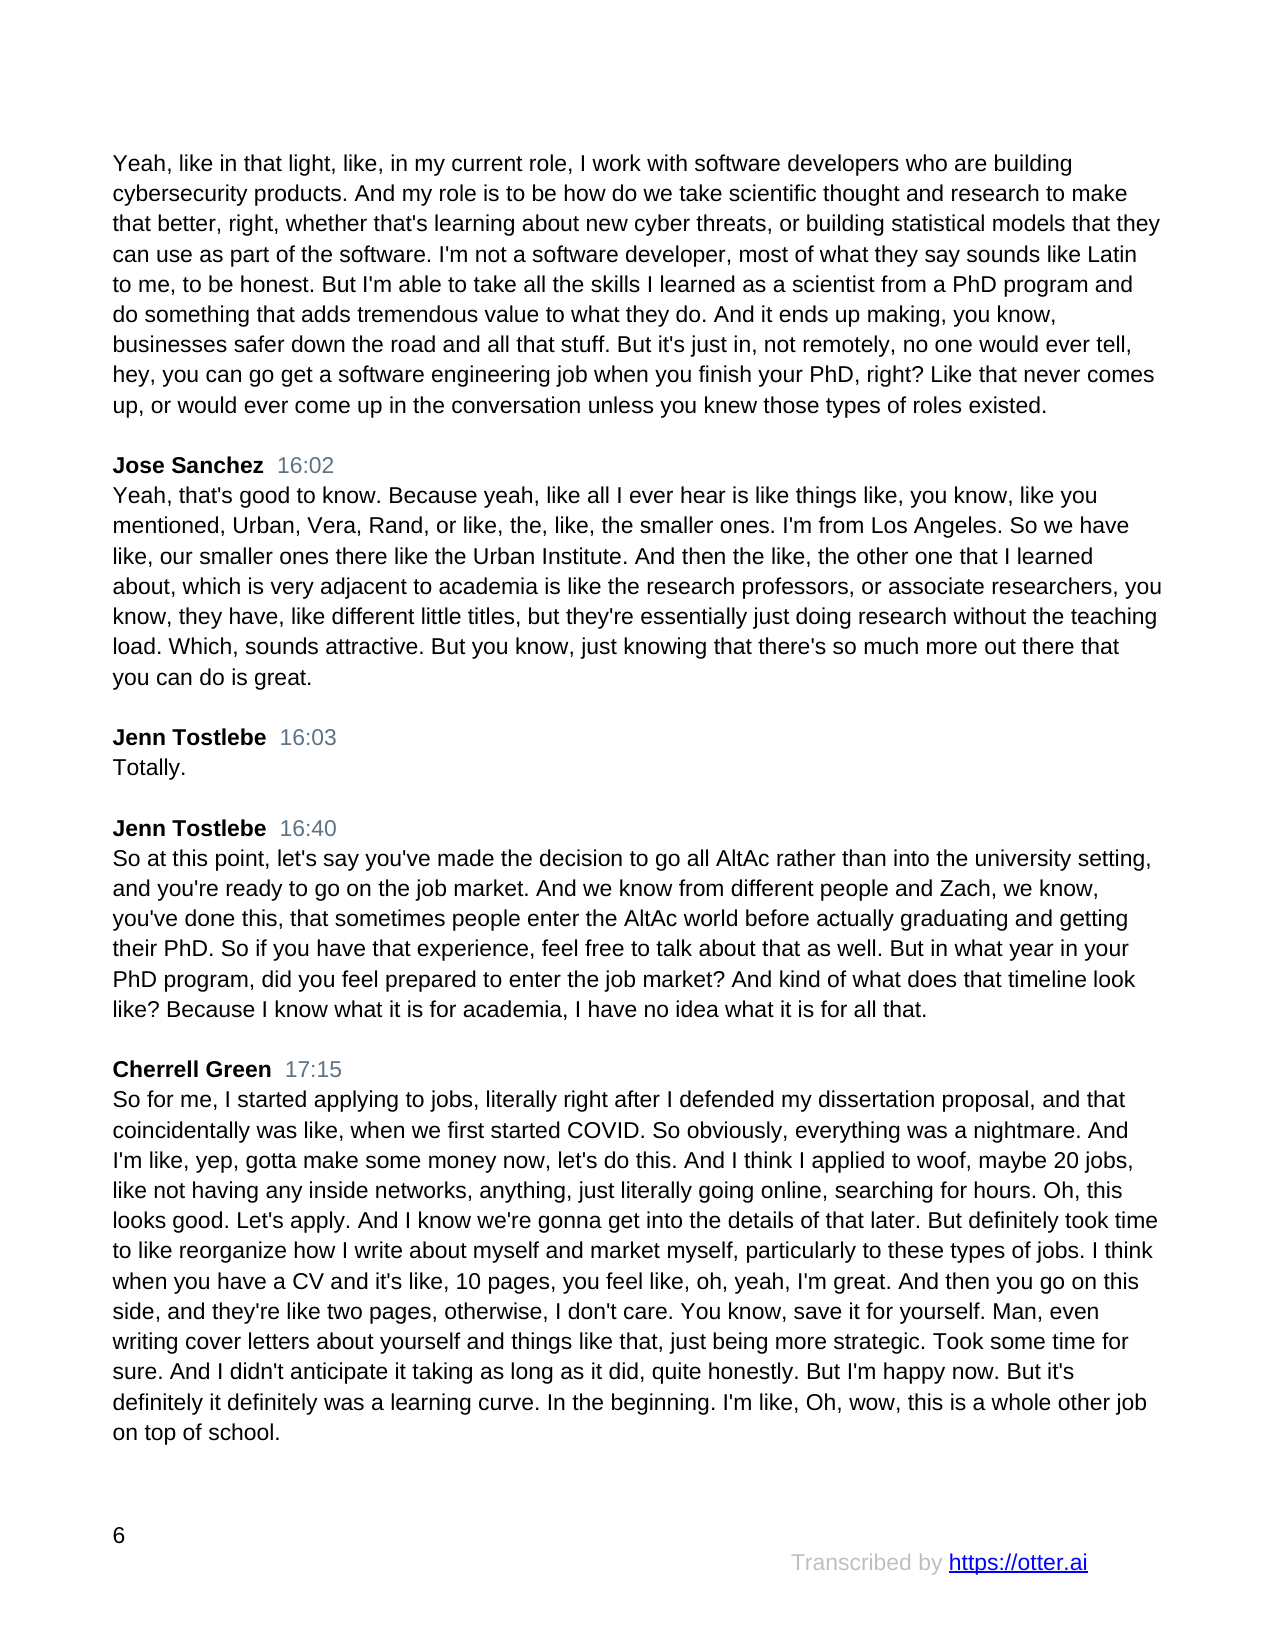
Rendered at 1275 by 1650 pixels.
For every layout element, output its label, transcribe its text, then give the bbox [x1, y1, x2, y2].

text Cherrell Green 17:15 [112, 1056, 1162, 1083]
text So at this point, let's say you've made the decision to go all AltAc rather than into the university setting, and you're ready to go on the job market. And we know from different people and Zach, we know, you've done this, that sometimes people enter the AltAc world before actually graduating and getting their PhD. So if you have that experience, feel free to talk about that as well. But in what year in your PhD program, did you feel prepared to enter the job market? And kind of what does that timeline look like? Because I know what it is for academia, I have no idea what it is for all that. [112, 845, 1162, 1022]
text Jenn Tostlebe 16:03 [112, 724, 1162, 750]
text Yeah, like in that light, like, in my current role, I work with software developers who are building cybersecurity products. And my role is to be how do we take scientific thought and research to make that better, right, whether that's learning about new cyber threats, or building statistical models that they can use as part of the software. I'm not a software developer, most of what they say sounds like Latin to me, to be honest. But I'm able to take all the skills I learned as a scientist from a PhD program and do something that adds tremendous value to what they do. And it ends up making, you know, businesses safer down the road and all that stuff. But it's just in, not remotely, no one would ever tell, hey, you can go get a software engineering job when you finish your PhD, right? Like that never comes up, or would ever come up in the conversation unless you knew those types of roles existed. [112, 150, 1162, 418]
text Totally. [112, 754, 1162, 781]
text So for me, I started applying to jobs, literally right after I defended my dissertation proposal, and that coincidentally was like, when we first started COVID. So obviously, everything was a nightmare. And I'm like, yep, gotta make some money now, let's do this. And I think I applied to woof, maybe 20 jobs, like not having any inside networks, anything, just literally going online, searching for hours. Oh, this looks good. Let's apply. And I know we're gonna get into the details of that later. But definitely took time to like reorganize how I write about myself and market myself, particularly to these types of jobs. I think when you have a CV and it's like, 10 pages, you feel like, oh, yeah, I'm great. And then you go on this side, and they're like two pages, otherwise, I don't care. You know, save it for yourself. Man, even writing cover letters about yourself and things like that, just being more strategic. Took some time for sure. And I didn't anticipate it taking as long as it did, quite honestly. But I'm happy now. But it's definitely it definitely was a learning curve. In the beginning. I'm like, Oh, wow, this is a whole other job on top of school. [112, 1086, 1162, 1445]
text Jose Sanchez 16:02 [112, 452, 1162, 478]
text Yeah, that's good to know. Because yeah, like all I ever hear is like things like, you know, like you mentioned, Urban, Vera, Rand, or like, the, like, the smaller ones. I'm from Los Angeles. So we have like, our smaller ones there like the Urban Institute. And then the like, the other one that I learned about, which is very adjacent to academia is like the research professors, or associate researchers, you know, they have, like different little titles, but they're essentially just doing research without the teaching load. Which, sounds attractive. But you know, just knowing that there's so much more out there that you can do is great. [112, 482, 1162, 690]
text Jenn Tostlebe 16:40 [112, 814, 1162, 841]
